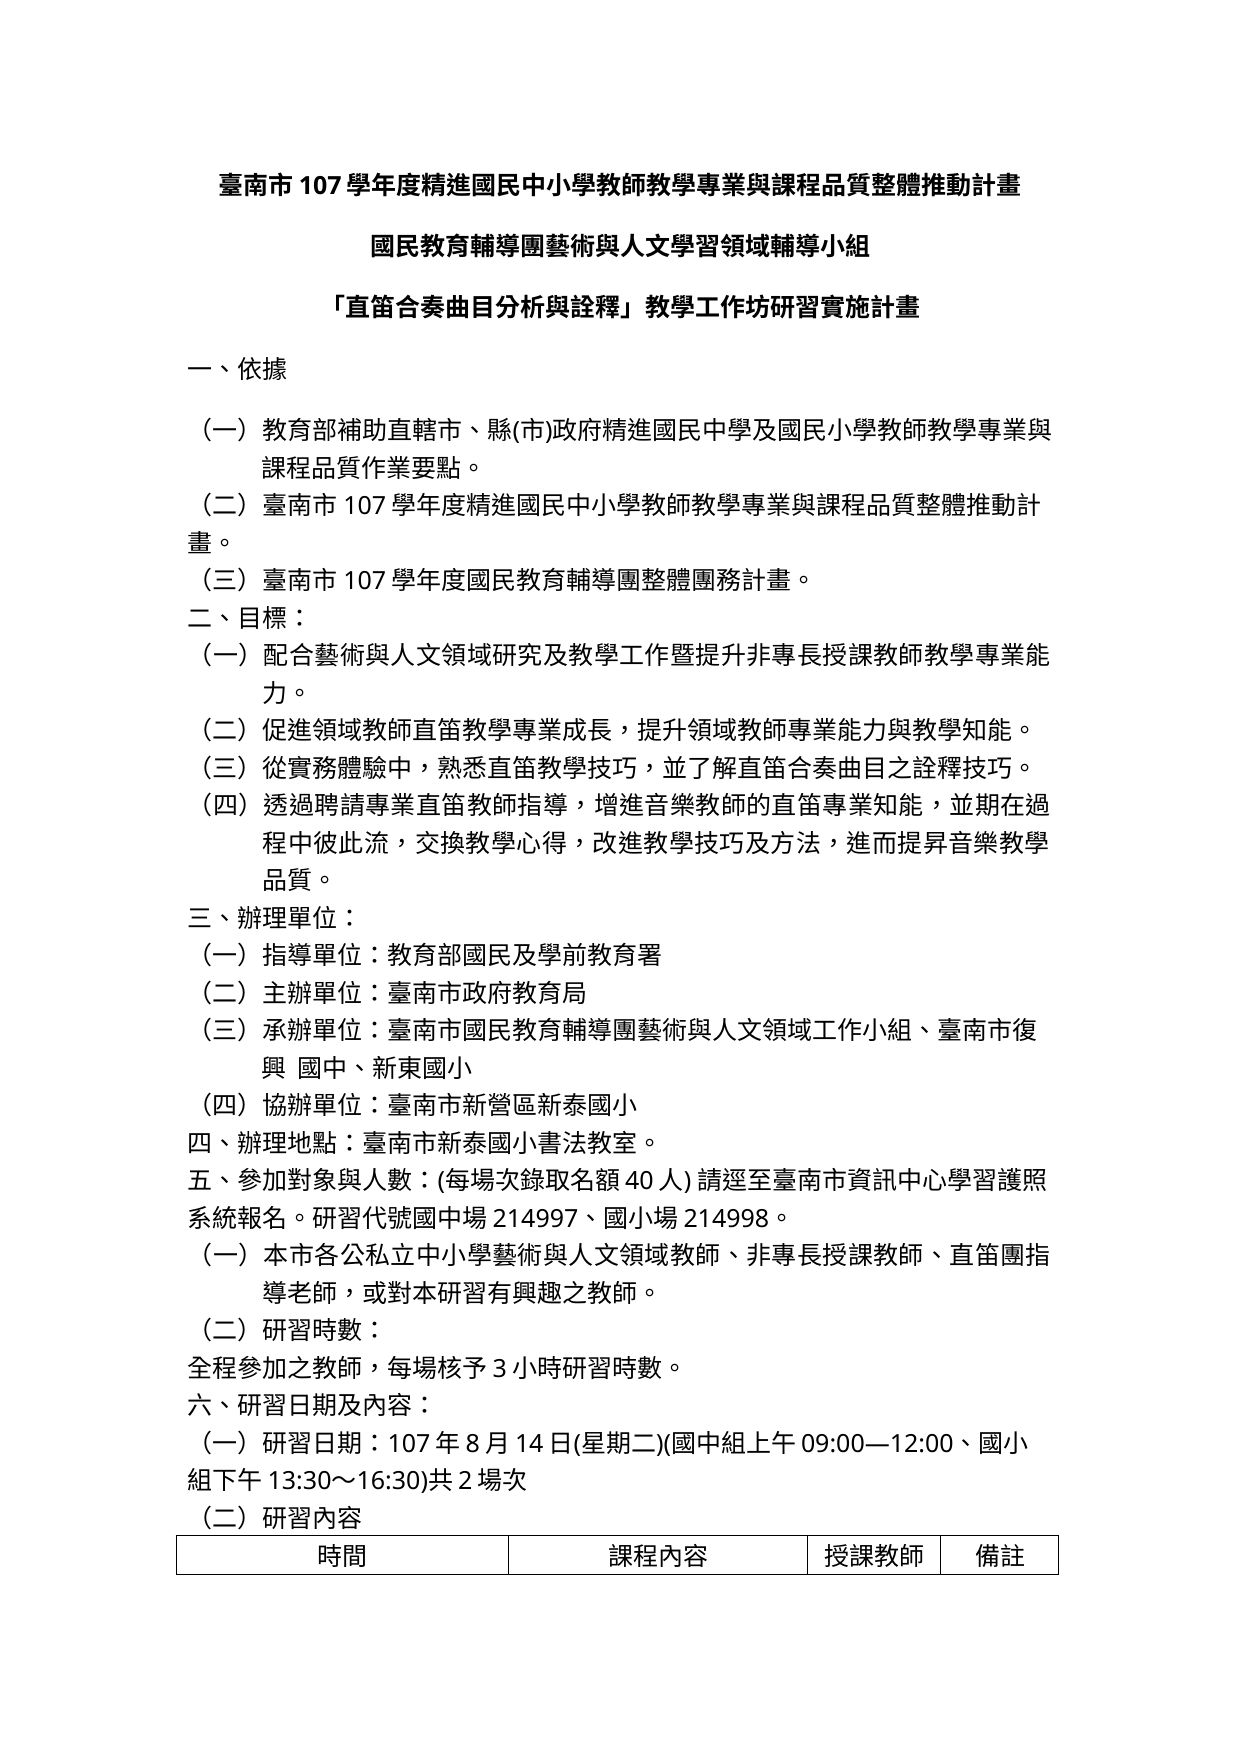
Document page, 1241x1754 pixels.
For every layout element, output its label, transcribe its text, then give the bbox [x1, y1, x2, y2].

text （三）承辦單位：臺南市國民教育輔導團藝術與人文領域工作小組、臺南市復興 國中、新東國小 [187, 1010, 1053, 1085]
text 「直笛合奏曲目分析與詮釋」教學工作坊研習實施計畫 [187, 287, 1053, 325]
text （一）本市各公私立中小學藝術與人文領域教師、非專長授課教師、直笛團指導老師，或對本研習有興趣之教師。 [187, 1235, 1053, 1310]
text 二、目標： [187, 597, 1053, 635]
text 四、辦理地點：臺南市新泰國小書法教室。 [187, 1122, 1053, 1160]
table_header 時間 [177, 1536, 508, 1573]
text 國民教育輔導團藝術與人文學習領域輔導小組 [187, 226, 1053, 263]
text （二）臺南市 107學年度精進國民中小學教師教學專業與課程品質整體推動計畫。 [187, 485, 1053, 560]
text （一）配合藝術與人文領域研究及教學工作暨提升非專長授課教師教學專業能力。 [187, 635, 1053, 710]
table_header 備註 [941, 1536, 1058, 1573]
text 全程參加之教師，每場核予3小時研習時數。 [187, 1347, 1053, 1385]
text （一）指導單位：教育部國民及學前教育署 [187, 935, 1053, 972]
text （三）從實務體驗中，熟悉直笛教學技巧，並了解直笛合奏曲目之詮釋技巧。 [187, 747, 1053, 785]
text （二）促進領域教師直笛教學專業成長，提升領域教師專業能力與教學知能。 [187, 710, 1053, 747]
text 三、辦理單位： [187, 897, 1053, 935]
text （二）研習時數： [187, 1310, 1053, 1347]
text （三）臺南市 107學年度國民教育輔導團整體團務計畫。 [187, 560, 1053, 597]
text 一、依據 [187, 348, 1053, 386]
text （二）主辦單位：臺南市政府教育局 [187, 972, 1053, 1010]
text （一）研習日期：107年8月14日(星期二)(國中組上午09:00—12:00、國小組下午13:30～16:30)共2場次 [187, 1422, 1053, 1497]
table_header 課程內容 [509, 1536, 807, 1573]
text 五、參加對象與人數：(每場次錄取名額40人) 請逕至臺南市資訊中心學習護照系統報名。研習代號國中場214997、國小場214998。 [187, 1160, 1053, 1235]
text 臺南市107學年度精進國民中小學教師教學專業與課程品質整體推動計畫 [187, 164, 1053, 202]
text 六、研習日期及內容： [187, 1385, 1053, 1422]
table_header 授課教師 [808, 1536, 940, 1573]
text （四）協辦單位：臺南市新營區新泰國小 [187, 1085, 1053, 1122]
text （二）研習內容 [187, 1497, 1053, 1535]
text （四）透過聘請專業直笛教師指導，增進音樂教師的直笛專業知能，並期在過程中彼此流，交換教學心得，改進教學技巧及方法，進而提昇音樂教學品質。 [187, 785, 1053, 897]
text （一）教育部補助直轄市、縣(市)政府精進國民中學及國民小學教師教學專業與課程品質作業要點。 [187, 410, 1053, 485]
